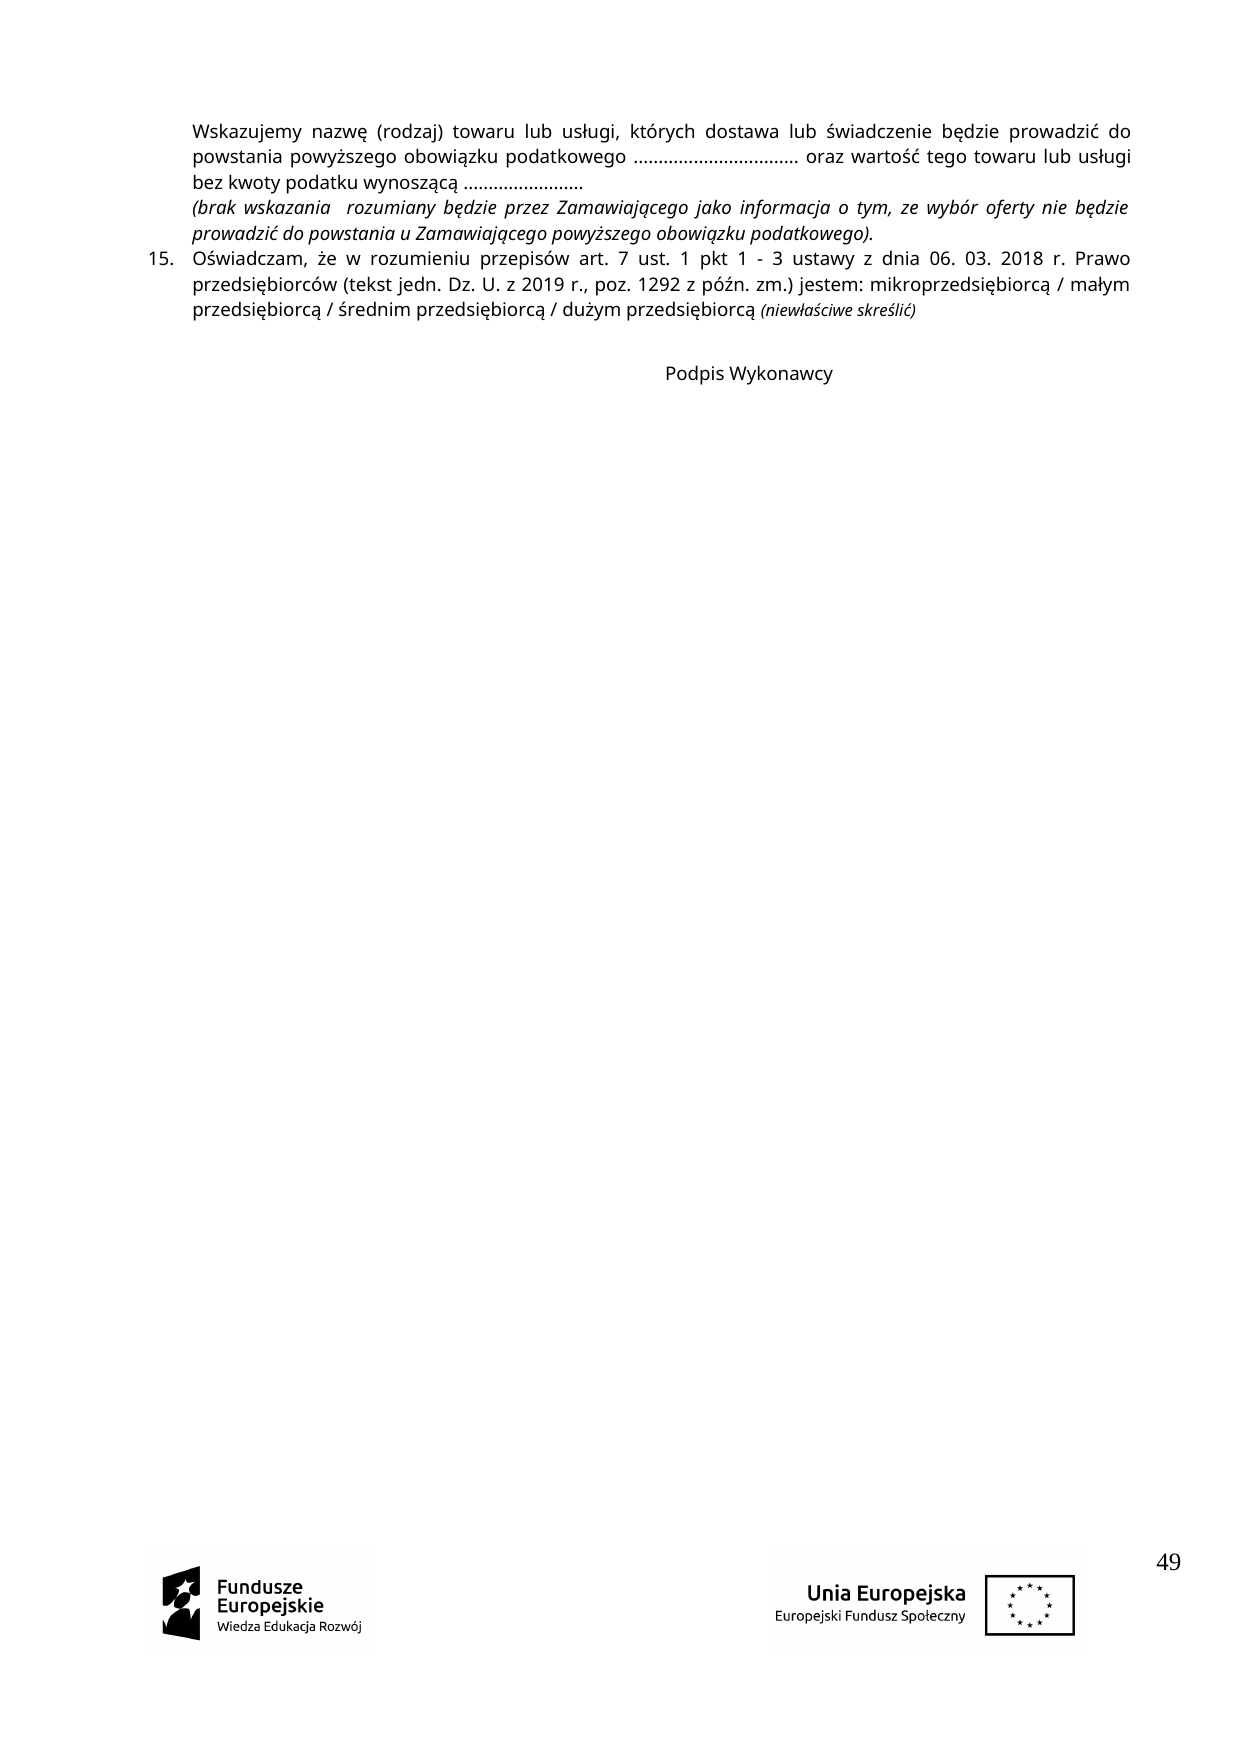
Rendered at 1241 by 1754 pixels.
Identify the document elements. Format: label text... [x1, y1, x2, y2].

picture [767, 1546, 1084, 1655]
text Podpis Wykonawcy [148, 361, 1181, 386]
text (brak wskazania rozumiany będzie przez Zamawiającego jako informacja o tym, ze wybór oferty nie będzie prowadzić do powstania u Zamawiającego powyższego obowiązku podatkowego). [192, 195, 1132, 246]
picture [147, 1548, 376, 1655]
list Oświadczam, że w rozumieniu przepisów art. 7 ust. 1 pkt 1 - 3 ustawy z dnia 06. 03. 2018 r. Prawo przedsiębiorców (tekst jedn. Dz. U. z 2019 r., poz. 1292 z późn. zm.) jestem: mikroprzedsiębiorcą / małym przedsiębiorcą / średnim przedsiębiorcą / dużym przedsiębiorcą (niewłaściwe skreślić) [148, 246, 1132, 322]
text Wskazujemy nazwę (rodzaj) towaru lub usługi, których dostawa lub świadczenie będzie prowadzić do powstania powyższego obowiązku podatkowego ................................. oraz wartość tego towaru lub usługi bez kwoty podatku wynoszącą ........................ [192, 118, 1132, 195]
